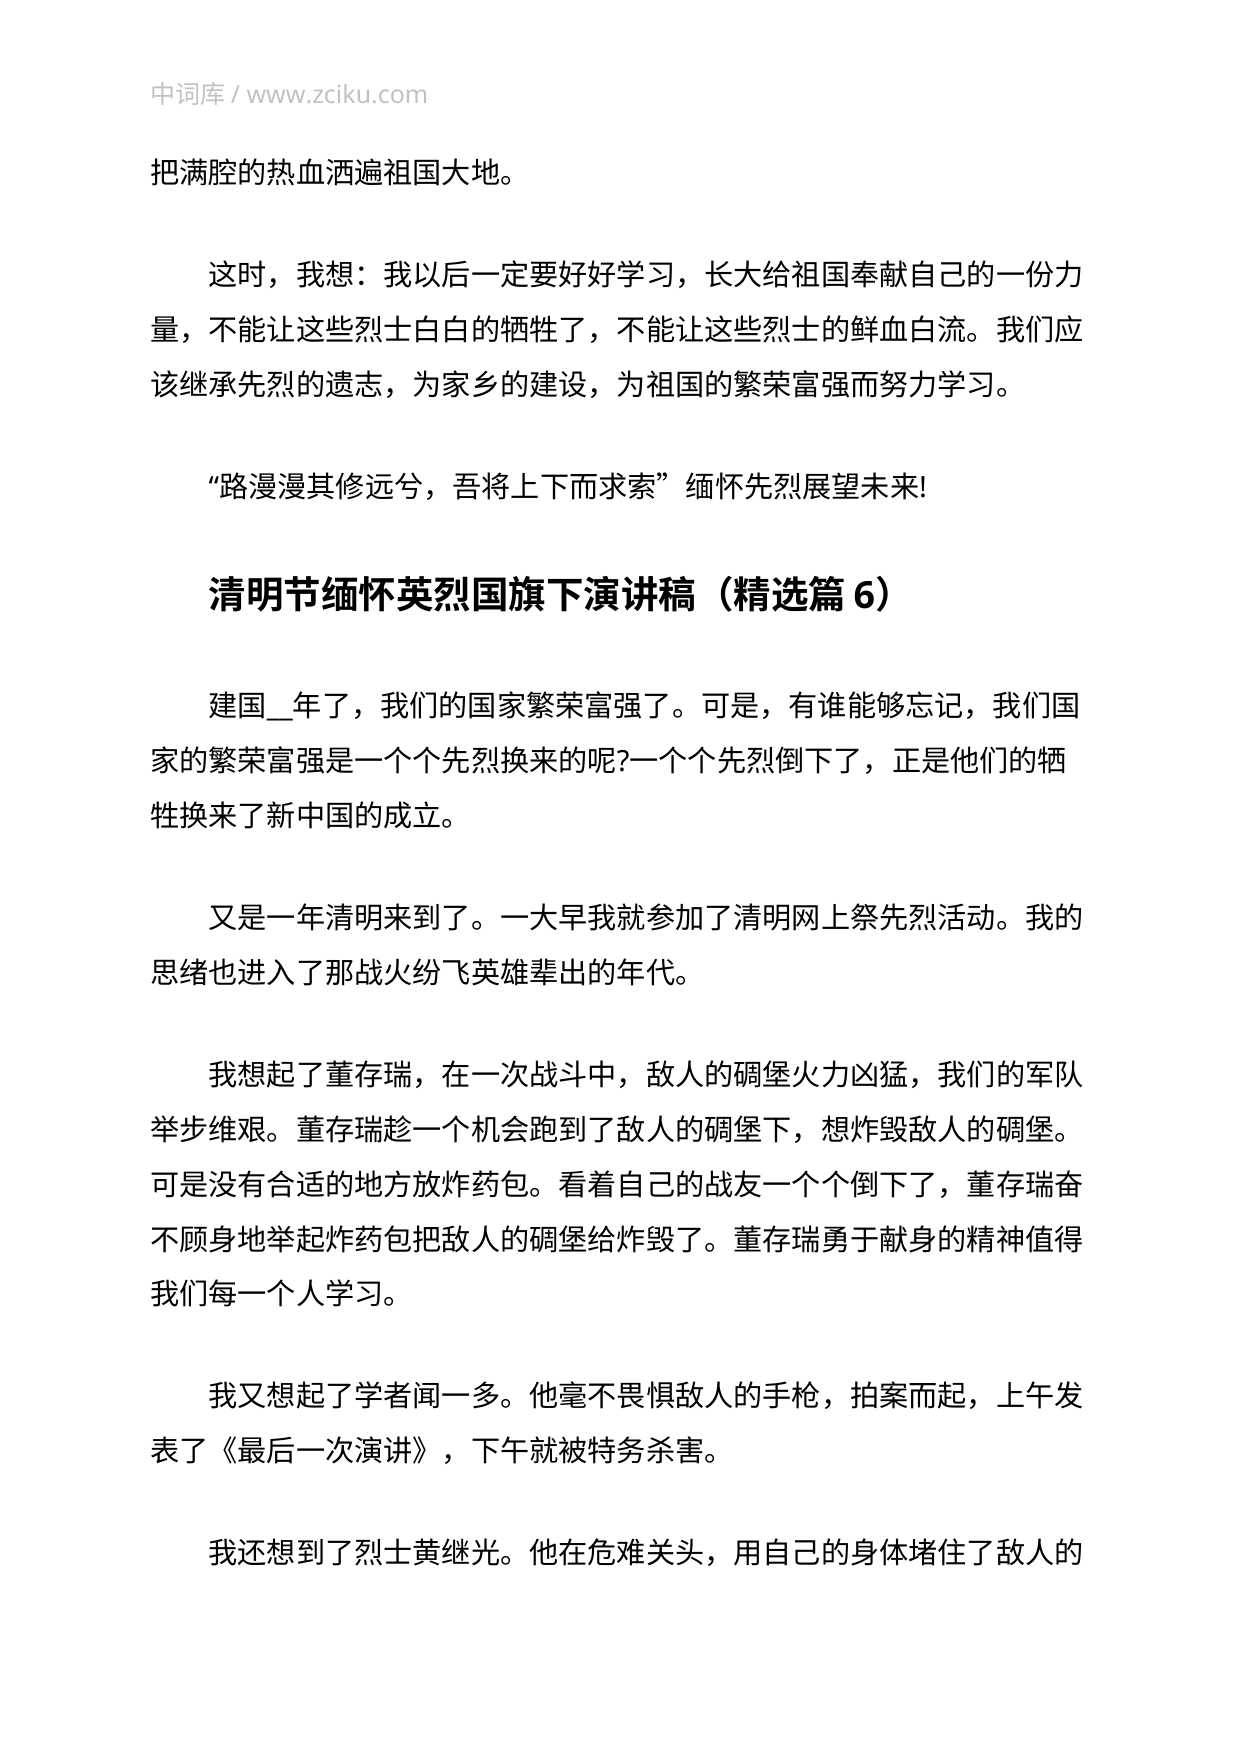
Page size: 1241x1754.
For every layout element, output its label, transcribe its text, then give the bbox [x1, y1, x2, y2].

text 建国__年了，我们的国家繁荣富强了。可是，有谁能够忘记，我们国家的繁荣富强是一个个先烈换来的呢?一个个先烈倒下了，正是他们的牺牲换来了新中国的成立。 [150, 683, 1090, 835]
text 又是一年清明来到了。一大早我就参加了清明网上祭先烈活动。我的思绪也进入了那战火纷飞英雄辈出的年代。 [150, 895, 1090, 992]
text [150, 150, 1090, 192]
text 我想起了董存瑞，在一次战斗中，敌人的碉堡火力凶猛，我们的军队举步维艰。董存瑞趁一个机会跑到了敌人的碉堡下，想炸毁敌人的碉堡。可是没有合适的地方放炸药包。看着自己的战友一个个倒下了，董存瑞奋不顾身地举起炸药包把敌人的碉堡给炸毁了。董存瑞勇于献身的精神值得我们每一个人学习。 [150, 1051, 1090, 1313]
text 我又想起了学者闻一多。他毫不畏惧敌人的手枪，拍案而起，上午发表了《最后一次演讲》，下午就被特务杀害。 [150, 1373, 1090, 1470]
text 清明节缅怀英烈国旗下演讲稿（精选篇6） [150, 565, 1090, 620]
text “路漫漫其修远兮，吾将上下而求索”缅怀先烈展望未来! [150, 463, 1090, 506]
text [150, 1529, 1090, 1572]
text 这时，我想：我以后一定要好好学习，长大给祖国奉献自己的一份力量，不能让这些烈士白白的牺牲了，不能让这些烈士的鲜血白流。我们应该继承先烈的遗志，为家乡的建设，为祖国的繁荣富强而努力学习。 [150, 252, 1090, 404]
